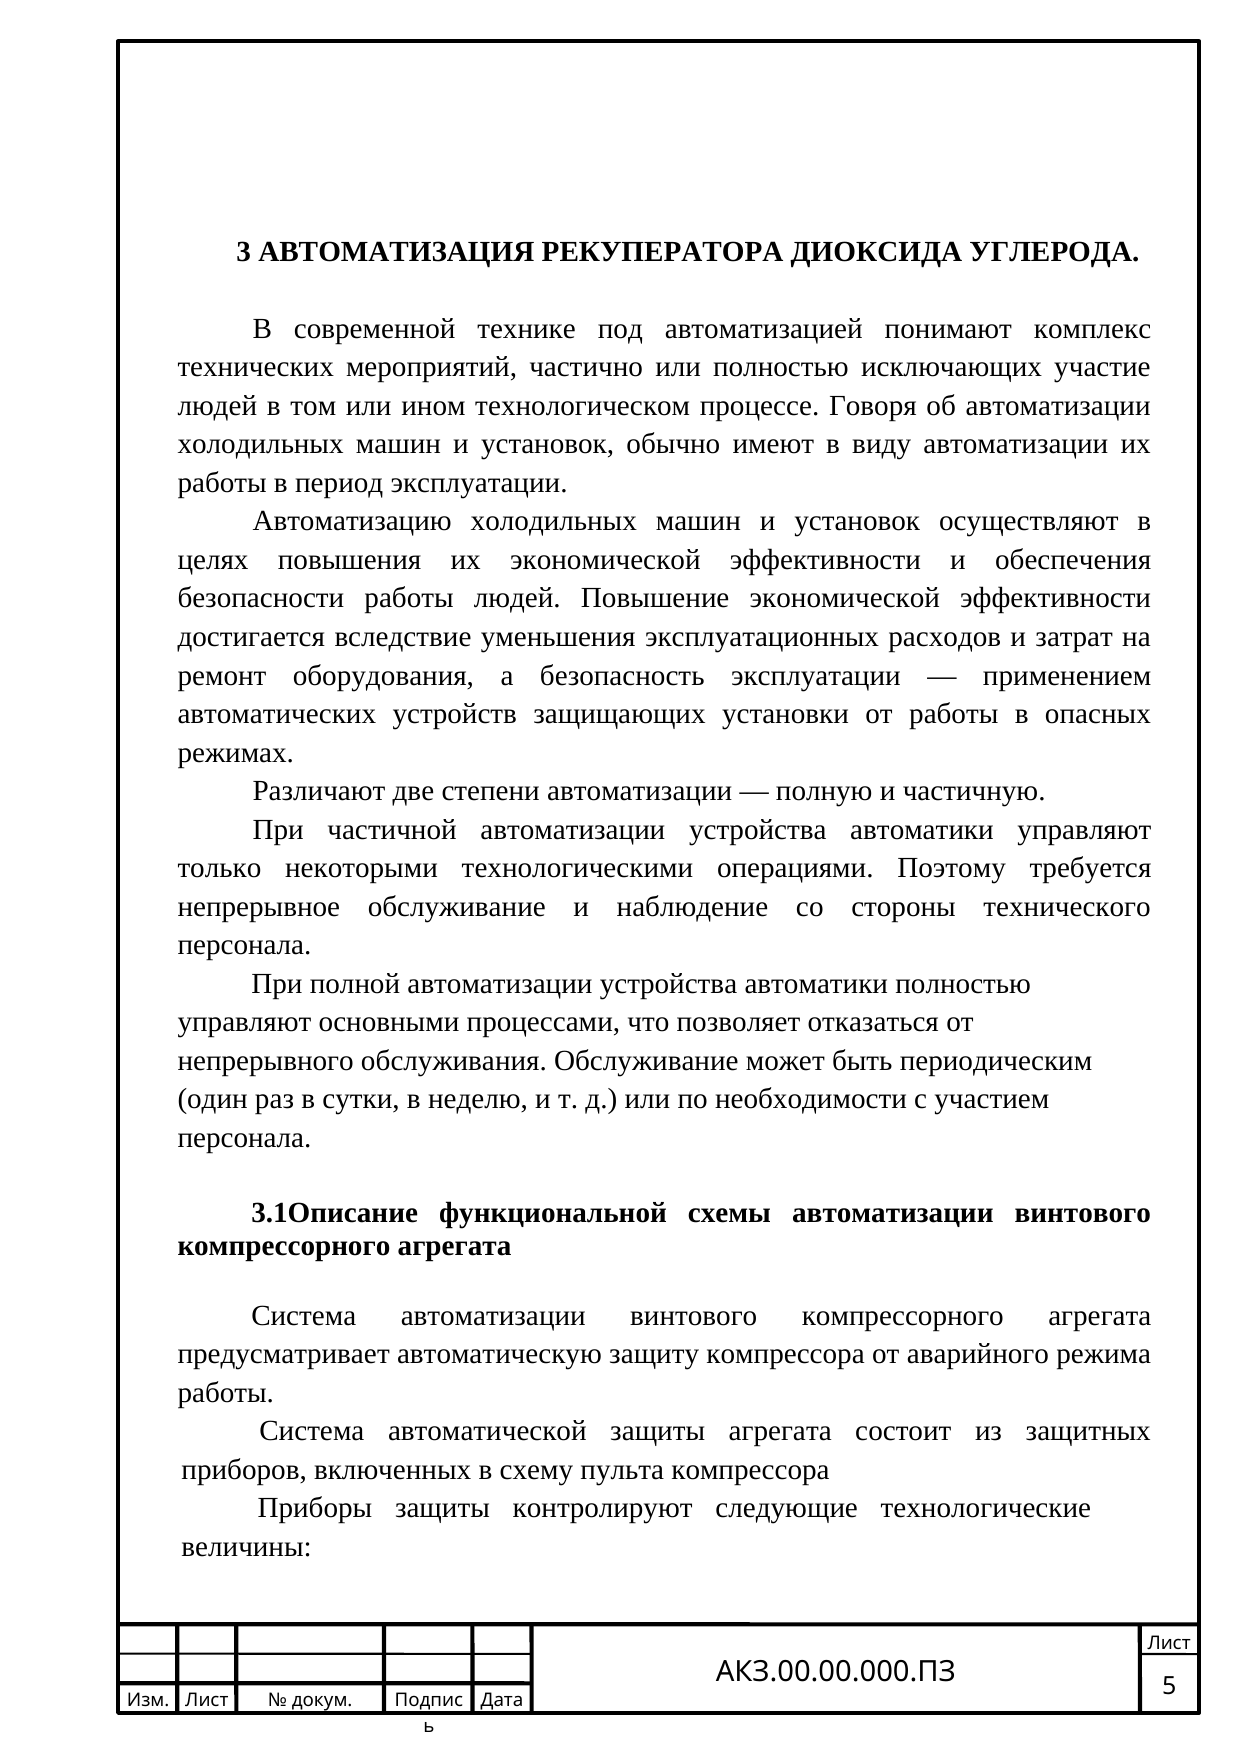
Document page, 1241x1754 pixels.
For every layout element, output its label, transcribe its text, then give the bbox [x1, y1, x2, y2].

text При частичной автоматизации устройства автоматики управляют только некоторыми технологическими операциями. Поэтому требуется непрерывное обслуживание и наблюдение со стороны технического персонала. [177, 812, 1152, 961]
text В современной технике под автоматизацией понимают комплекс технических мероприятий, частично или полностью исключающих участие людей в том или ином технологическом процессе. Говоря об автоматизации холодильных машин и установок, обычно имеют в виду автоматизации их работы в период эксплуатации. [177, 311, 1152, 498]
text Система автоматизации винтового компрессорного агрегата предусматривает автоматическую защиту компрессора от аварийного режима работы. [177, 1298, 1152, 1408]
text При полной автоматизации устройства автоматики полностью управляют основными процессами, что позволяет отказаться от непрерывного обслуживания. Обслуживание может быть периодическим (один раз в сутки, в неделю, и т. д.) или по необходимости с участием персонала. [177, 966, 1143, 1154]
text Система автоматической защиты агрегата состоит из защитных приборов, включенных в схему пульта компрессора [181, 1413, 1152, 1486]
text Различают две степени автоматизации — полную и частичную. [177, 773, 1152, 807]
text Приборы защиты контролируют следующие технологические величины: [181, 1491, 1092, 1563]
text 3.1Описание функциональной схемы автоматизации винтового компрессорного агрегата [177, 1195, 1152, 1262]
text Автоматизацию холодильных машин и установок осуществляют в целях повышения их экономической эффективности и обеспечения безопасности работы людей. Повышение экономической эффективности достигается вследствие уменьшения эксплуатационных расходов и затрат на ремонт оборудования, а безопасность эксплуатации — применением автоматических устройств защищающих установки от работы в опасных режимах. [177, 503, 1152, 768]
text 3 АВТОМАТИЗАЦИЯ РЕКУПЕРАТОРА ДИОКСИДА УГЛЕРОДА. [236, 234, 1143, 267]
